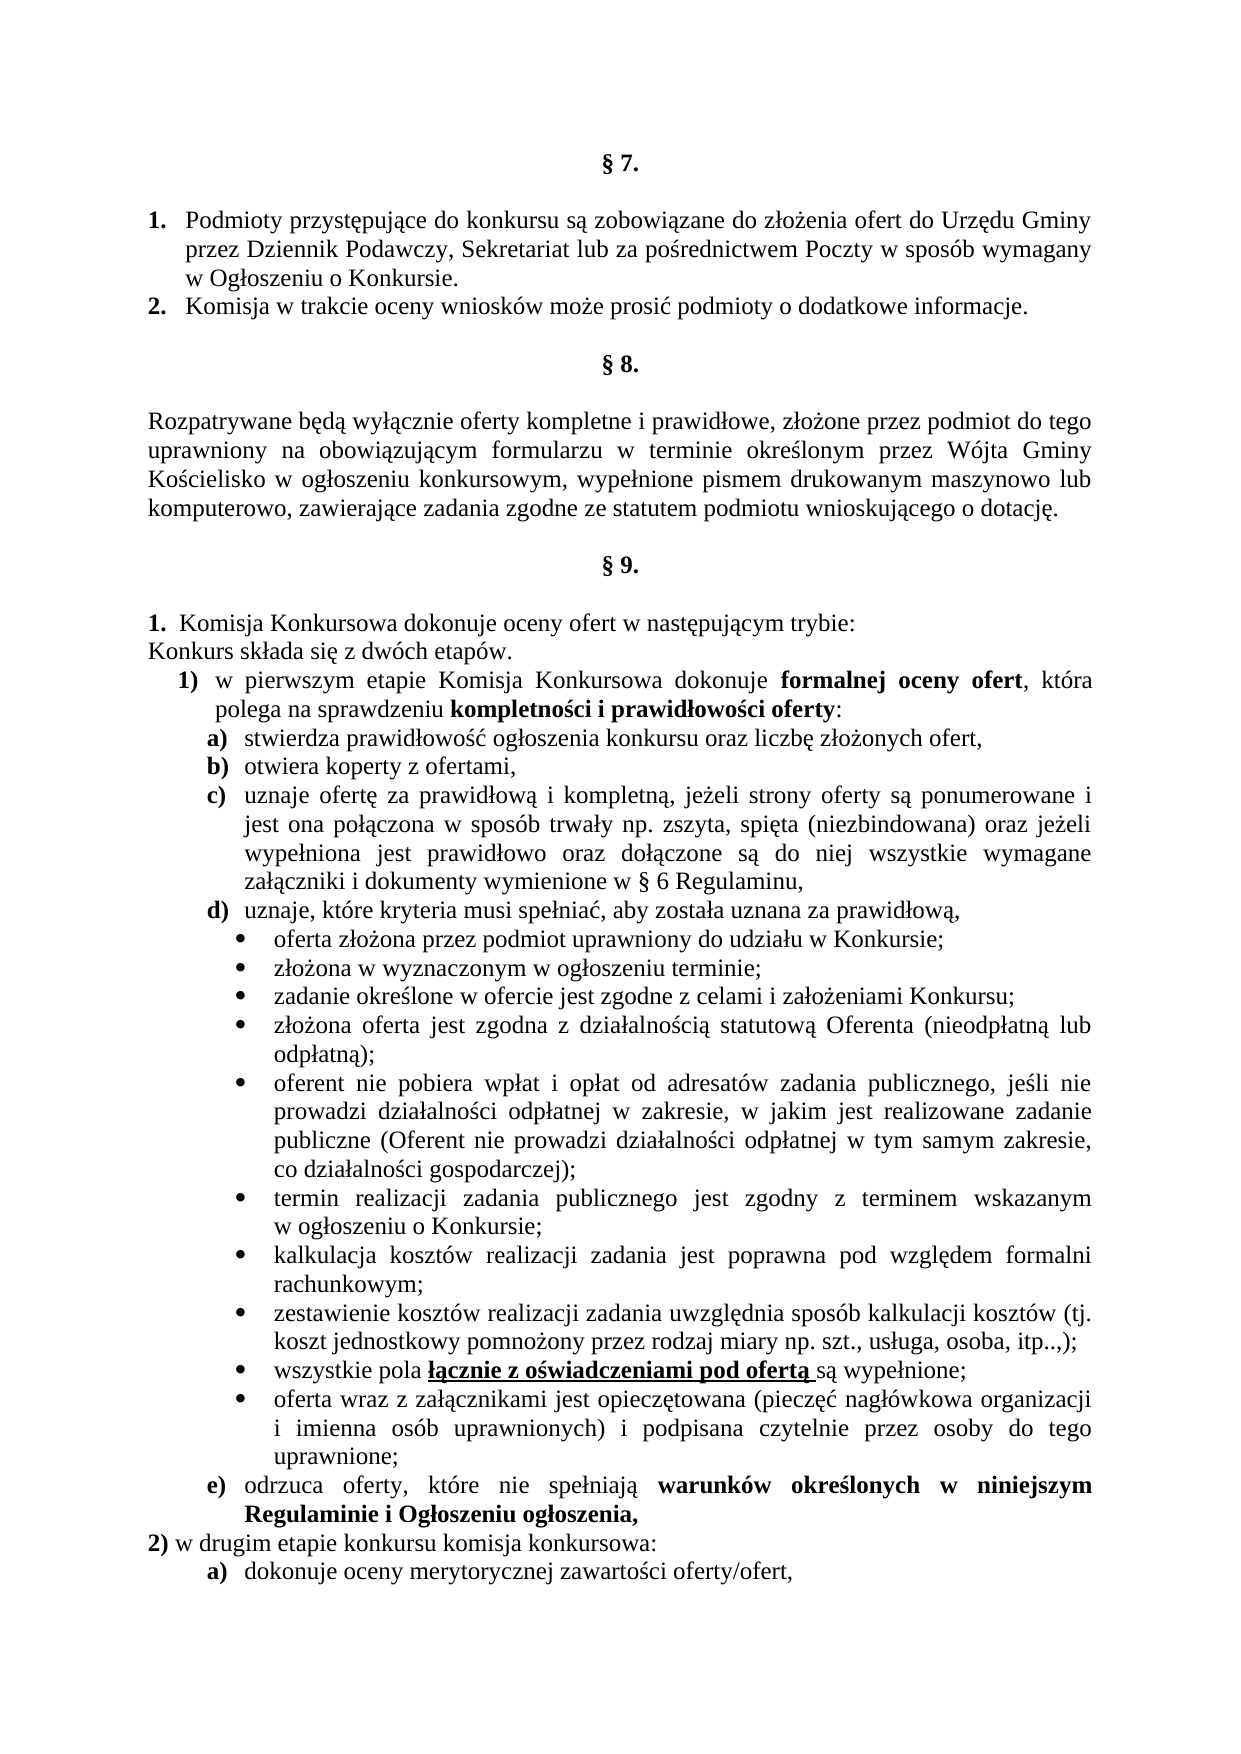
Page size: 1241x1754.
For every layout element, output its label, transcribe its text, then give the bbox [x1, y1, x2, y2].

list w pierwszym etapie Komisja Konkursowa dokonuje formalnej oceny ofert, która polega na sprawdzeniu kompletności i prawidłowości oferty: [177, 665, 1093, 723]
list kalkulacja kosztów realizacji zadania jest poprawna pod względem formalni rachunkowym; [236, 1240, 1093, 1298]
text § 7. [148, 148, 1093, 176]
list stwierdza prawidłowość ogłoszenia konkursu oraz liczbę złożonych ofert, [207, 723, 1093, 751]
text § 8. [148, 349, 1093, 378]
text § 9. [148, 550, 1093, 579]
list odrzuca oferty, które nie spełniają warunków określonych w niniejszym Regulaminie i Ogłoszeniu ogłoszenia, [207, 1470, 1093, 1528]
list oferta złożona przez podmiot uprawniony do udziału w Konkursie; [236, 924, 1093, 953]
list złożona w wyznaczonym w ogłoszeniu terminie; [236, 953, 1093, 981]
list Komisja w trakcie oceny wniosków może prosić podmioty o dodatkowe informacje. [148, 291, 1093, 320]
text Rozpatrywane będą wyłącznie oferty kompletne i prawidłowe, złożone przez podmiot do tego uprawniony na obowiązującym formularzu w terminie określonym przez Wójta Gminy Kościelisko w ogłoszeniu konkursowym, wypełnione pismem drukowanym maszynowo lub komputerowo, zawierające zadania zgodne ze statutem podmiotu wnioskującego o dotację. [148, 406, 1093, 521]
list złożona oferta jest zgodna z działalnością statutową Oferenta (nieodpłatną lub odpłatną); [236, 1010, 1093, 1068]
text 1. Komisja Konkursowa dokonuje oceny ofert w następującym trybie: [148, 608, 1093, 636]
list otwiera koperty z ofertami, [207, 751, 1093, 780]
list zadanie określone w ofercie jest zgodne z celami i założeniami Konkursu; [236, 981, 1093, 1010]
text 2) w drugim etapie konkursu komisja konkursowa: [148, 1528, 1093, 1556]
list dokonuje oceny merytorycznej zawartości oferty/ofert, [207, 1556, 1093, 1585]
list wszystkie pola łącznie z oświadczeniami pod ofertą są wypełnione; [236, 1355, 1093, 1384]
list uznaje, które kryteria musi spełniać, aby została uznana za prawidłową, [207, 895, 1093, 924]
list oferent nie pobiera wpłat i opłat od adresatów zadania publicznego, jeśli nie prowadzi działalności odpłatnej w zakresie, w jakim jest realizowane zadanie publiczne (Oferent nie prowadzi działalności odpłatnej w tym samym zakresie, co działalności gospodarczej); [236, 1068, 1093, 1183]
list termin realizacji zadania publicznego jest zgodny z terminem wskazanym w ogłoszeniu o Konkursie; [236, 1183, 1093, 1240]
list Podmioty przystępujące do konkursu są zobowiązane do złożenia ofert do Urzędu Gminy przez Dziennik Podawczy, Sekretariat lub za pośrednictwem Poczty w sposób wymagany w Ogłoszeniu o Konkursie. [148, 205, 1093, 291]
text Konkurs składa się z dwóch etapów. [148, 636, 1093, 665]
list uznaje ofertę za prawidłową i kompletną, jeżeli strony oferty są ponumerowane i jest ona połączona w sposób trwały np. zszyta, spięta (niezbindowana) oraz jeżeli wypełniona jest prawidłowo oraz dołączone są do niej wszystkie wymagane załączniki i dokumenty wymienione w § 6 Regulaminu, [207, 780, 1093, 895]
list zestawienie kosztów realizacji zadania uwzględnia sposób kalkulacji kosztów (tj. koszt jednostkowy pomnożony przez rodzaj miary np. szt., usługa, osoba, itp..,); [236, 1298, 1093, 1355]
list oferta wraz z załącznikami jest opieczętowana (pieczęć nagłówkowa organizacji i imienna osób uprawnionych) i podpisana czytelnie przez osoby do tego uprawnione; [236, 1384, 1093, 1470]
